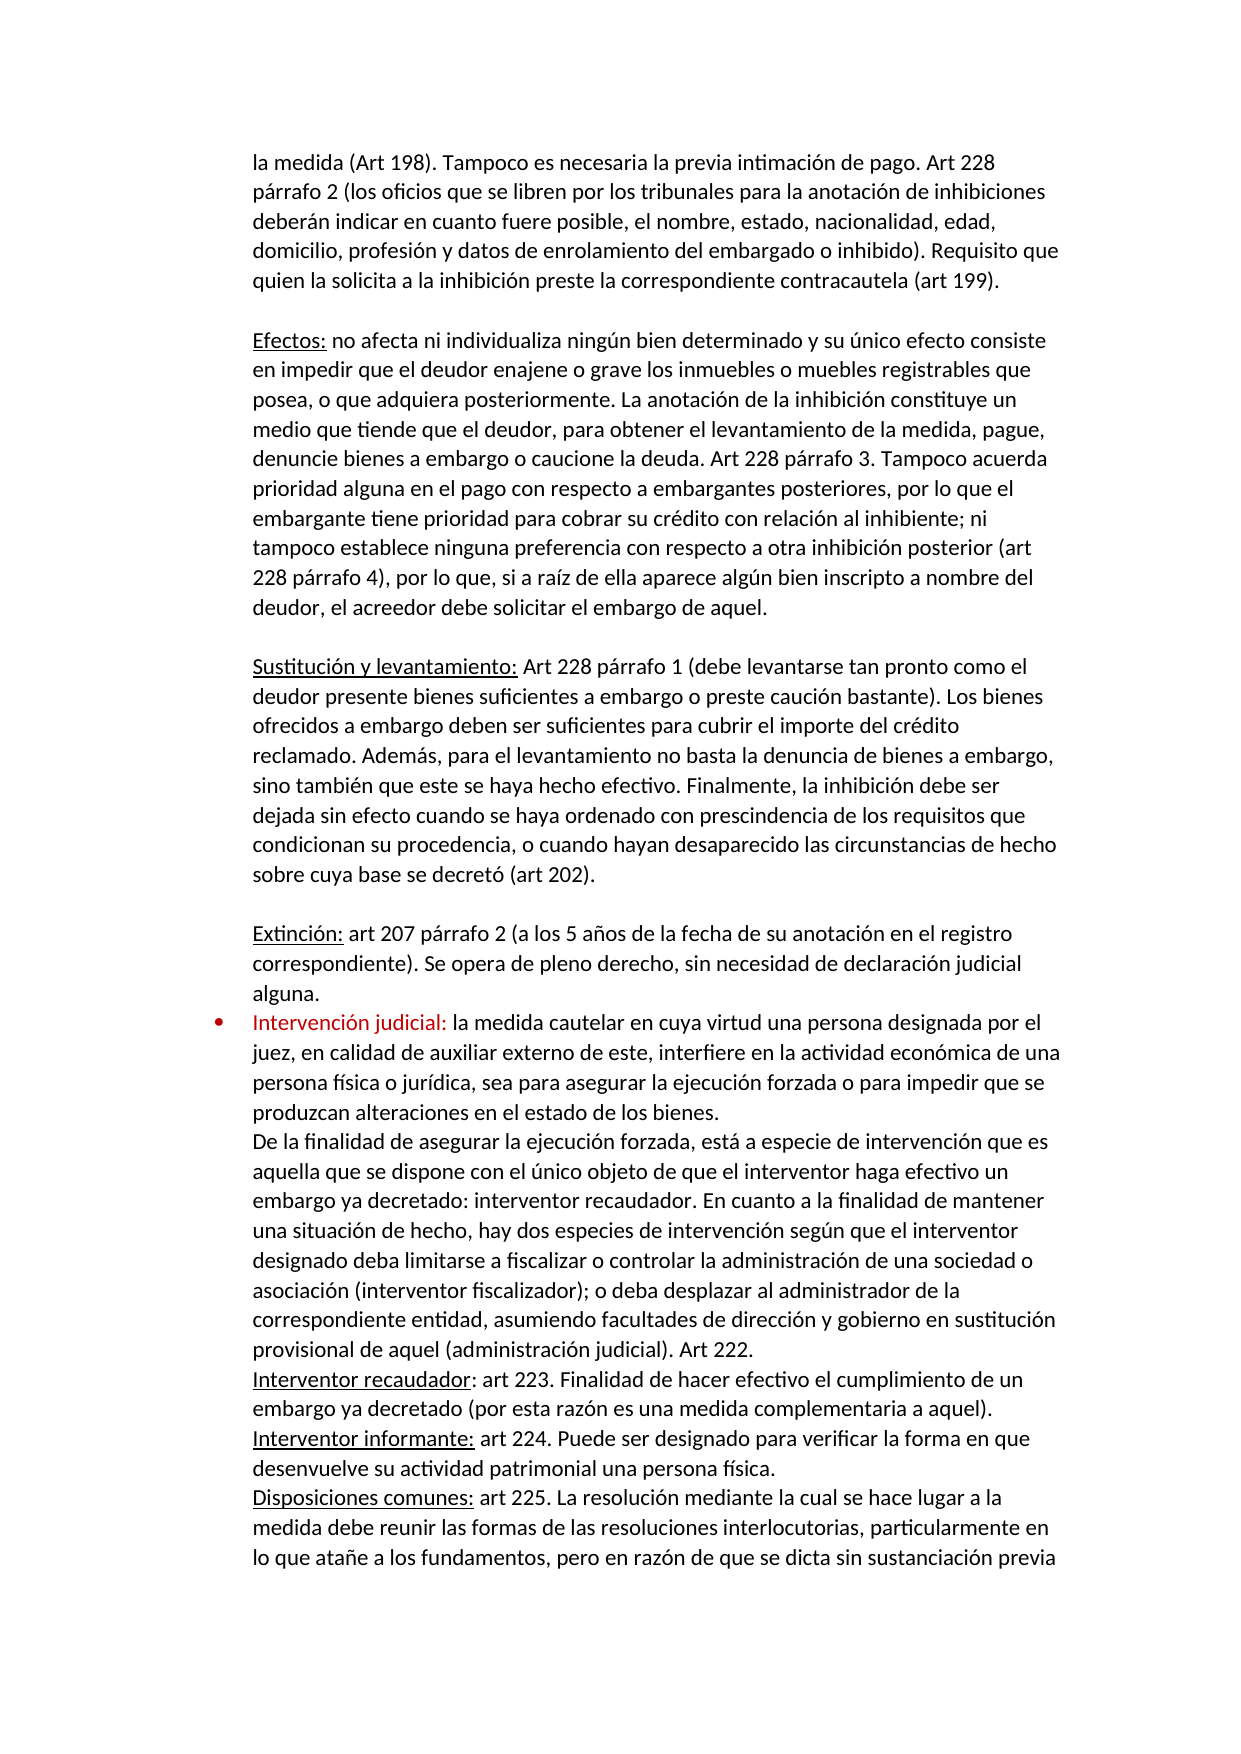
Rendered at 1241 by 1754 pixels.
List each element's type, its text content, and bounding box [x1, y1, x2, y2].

list Intervención judicial: la medida cautelar en cuya virtud una persona designada por el juez, en calidad de auxiliar externo de este, interfiere en la actividad económica de una persona física o jurídica, sea para asegurar la ejecución forzada o para impedir que se produzcan alteraciones en el estado de los bienes. [215, 1008, 1063, 1126]
list De la finalidad de asegurar la ejecución forzada, está a especie de intervención que es aquella que se dispone con el único objeto de que el interventor haga efectivo un embargo ya decretado: interventor recaudador. En cuanto a la finalidad de mantener una situación de hecho, hay dos especies de intervención según que el interventor designado deba limitarse a fiscalizar o controlar la administración de una sociedad o asociación (interventor fiscalizador); o deba desplazar al administrador de la correspondiente entidad, asumiendo facultades de dirección y gobierno en sustitución provisional de aquel (administración judicial). Art 222. [252, 1127, 1063, 1363]
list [252, 1483, 1063, 1571]
list Sustitución y levantamiento: Art 228 párrafo 1 (debe levantarse tan pronto como el deudor presente bienes suficientes a embargo o preste caución bastante). Los bienes ofrecidos a embargo deben ser suficientes para cubrir el importe del crédito reclamado. Además, para el levantamiento no basta la denuncia de bienes a embargo, sino también que este se haya hecho efectivo. Finalmente, la inhibición debe ser dejada sin efecto cuando se haya ordenado con prescindencia de los requisitos que condicionan su procedencia, o cuando hayan desaparecido las circunstancias de hecho sobre cuya base se decretó (art 202). [252, 652, 1063, 888]
list Efectos: no afecta ni individualiza ningún bien determinado y su único efecto consiste en impedir que el deudor enajene o grave los inmuebles o muebles registrables que posea, o que adquiera posteriormente. La anotación de la inhibición constituye un medio que tiende que el deudor, para obtener el levantamiento de la medida, pague, denuncie bienes a embargo o caucione la deuda. Art 228 párrafo 3. Tampoco acuerda prioridad alguna en el pago con respecto a embargantes posteriores, por lo que el embargante tiene prioridad para cobrar su crédito con relación al inhibiente; ni tampoco establece ninguna preferencia con respecto a otra inhibición posterior (art 228 párrafo 4), por lo que, si a raíz de ella aparece algún bien inscripto a nombre del deudor, el acreedor debe solicitar el embargo de aquel. [252, 326, 1063, 621]
list Extinción: art 207 párrafo 2 (a los 5 años de la fecha de su anotación en el registro correspondiente). Se opera de pleno derecho, sin necesidad de declaración judicial alguna. [252, 919, 1063, 1007]
list Interventor recaudador: art 223. Finalidad de hacer efectivo el cumplimiento de un embargo ya decretado (por esta razón es una medida complementaria a aquel). [252, 1365, 1063, 1422]
list Interventor informante: art 224. Puede ser designado para verificar la forma en que desenvuelve su actividad patrimonial una persona física. [252, 1424, 1063, 1482]
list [252, 148, 1063, 294]
